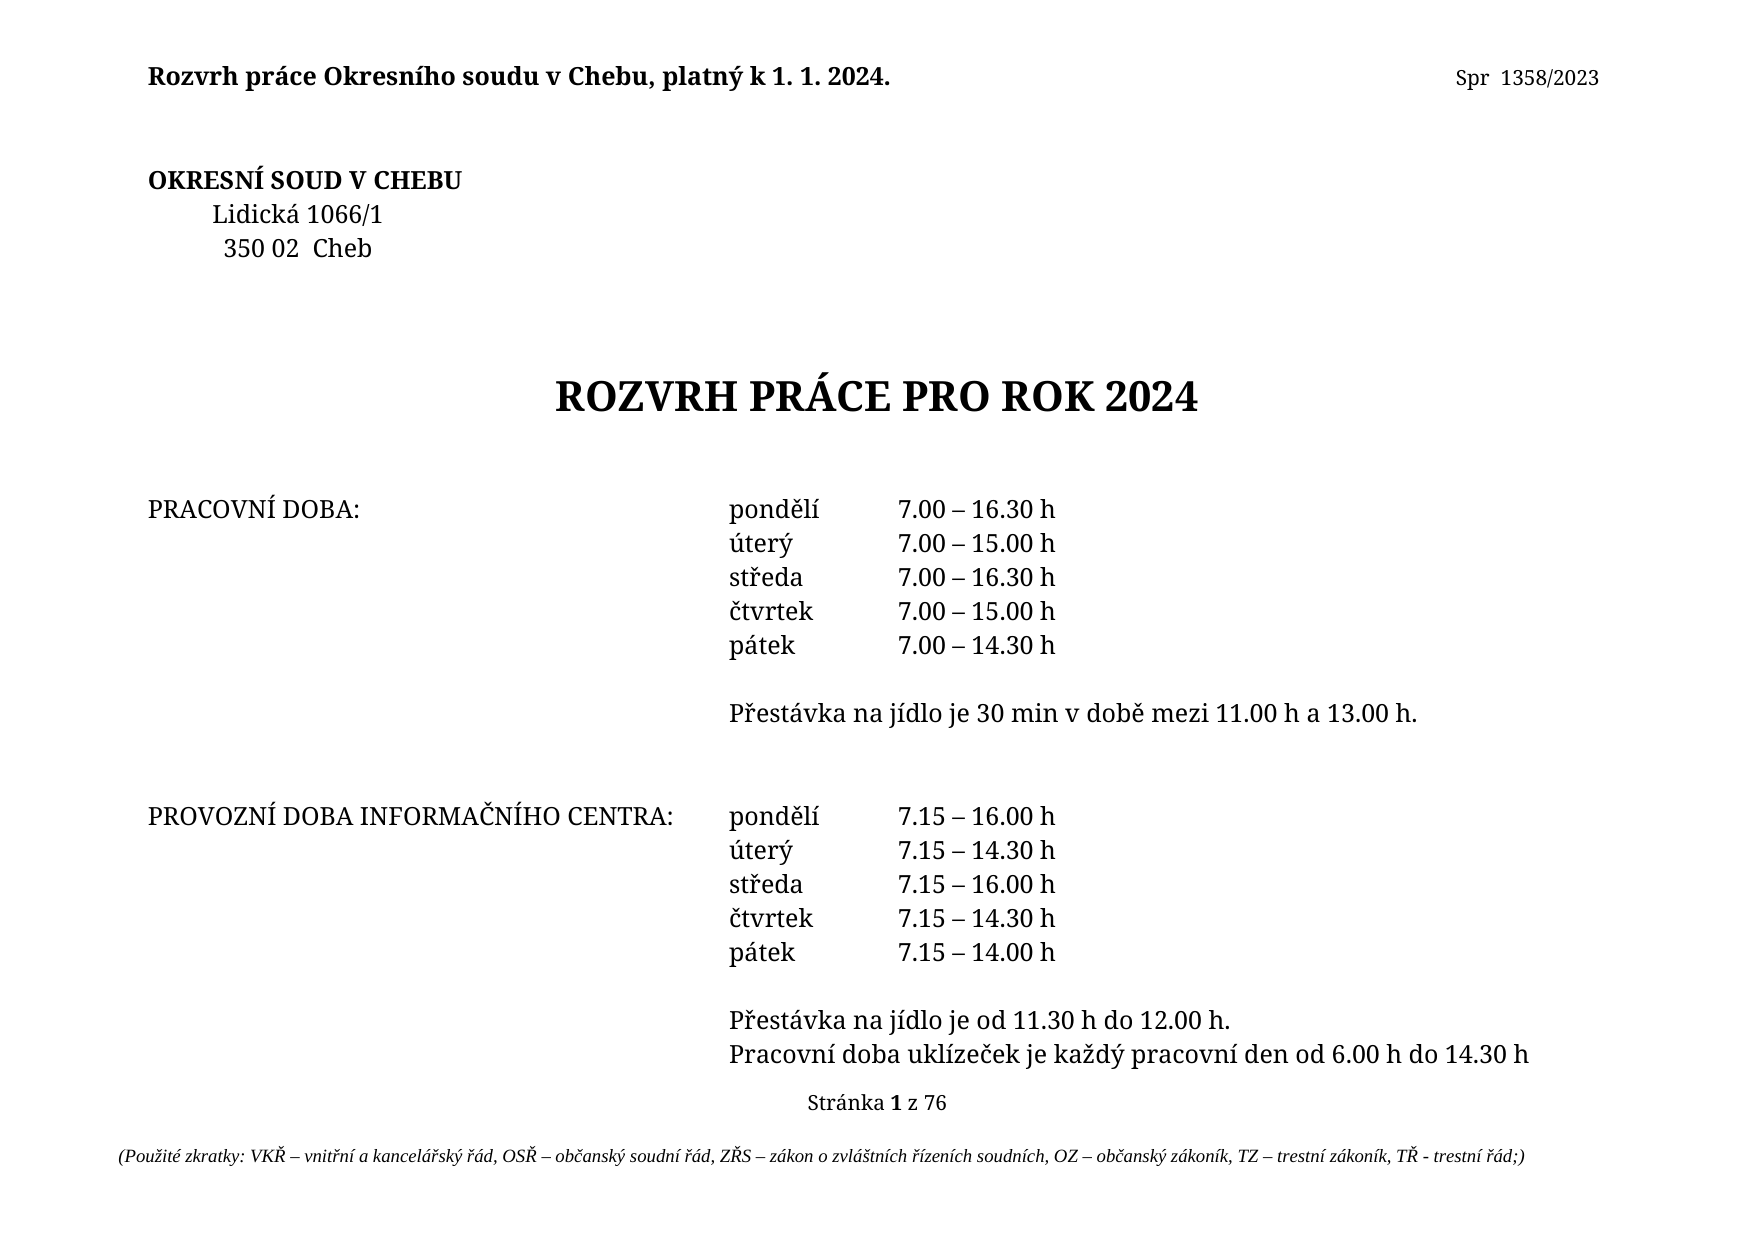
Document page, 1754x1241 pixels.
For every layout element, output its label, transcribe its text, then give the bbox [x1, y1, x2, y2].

text pátek 7.15 – 14.00 h [148, 934, 1606, 969]
text úterý 7.00 – 15.00 h [148, 526, 1606, 560]
text OKRESNÍ SOUD V CHEBU [148, 162, 1606, 197]
text čtvrtek 7.15 – 14.30 h [148, 901, 1606, 934]
text Přestávka na jídlo je od 11.30 h do 12.00 h. [148, 1003, 1606, 1037]
text Pracovní doba uklízeček je každý pracovní den od 6.00 h do 14.30 h [148, 1037, 1606, 1071]
text čtvrtek 7.00 – 15.00 h [148, 594, 1606, 628]
text 350 02 Cheb [148, 231, 1606, 265]
text úterý 7.15 – 14.30 h [148, 832, 1606, 866]
text pátek 7.00 – 14.30 h [148, 628, 1606, 662]
text středa 7.00 – 16.30 h [148, 560, 1606, 594]
text PRACOVNÍ DOBA: pondělí 7.00 – 16.30 h [148, 492, 1606, 526]
text PROVOZNÍ DOBA INFORMAČNÍHO CENTRA: pondělí 7.15 – 16.00 h [148, 798, 1606, 832]
text středa 7.15 – 16.00 h [148, 866, 1606, 901]
text Přestávka na jídlo je 30 min v době mezi 11.00 h a 13.00 h. [148, 696, 1606, 730]
text ROZVRH PRÁCE PRO ROK 2024 [148, 367, 1606, 424]
text Lidická 1066/1 [148, 197, 1606, 231]
